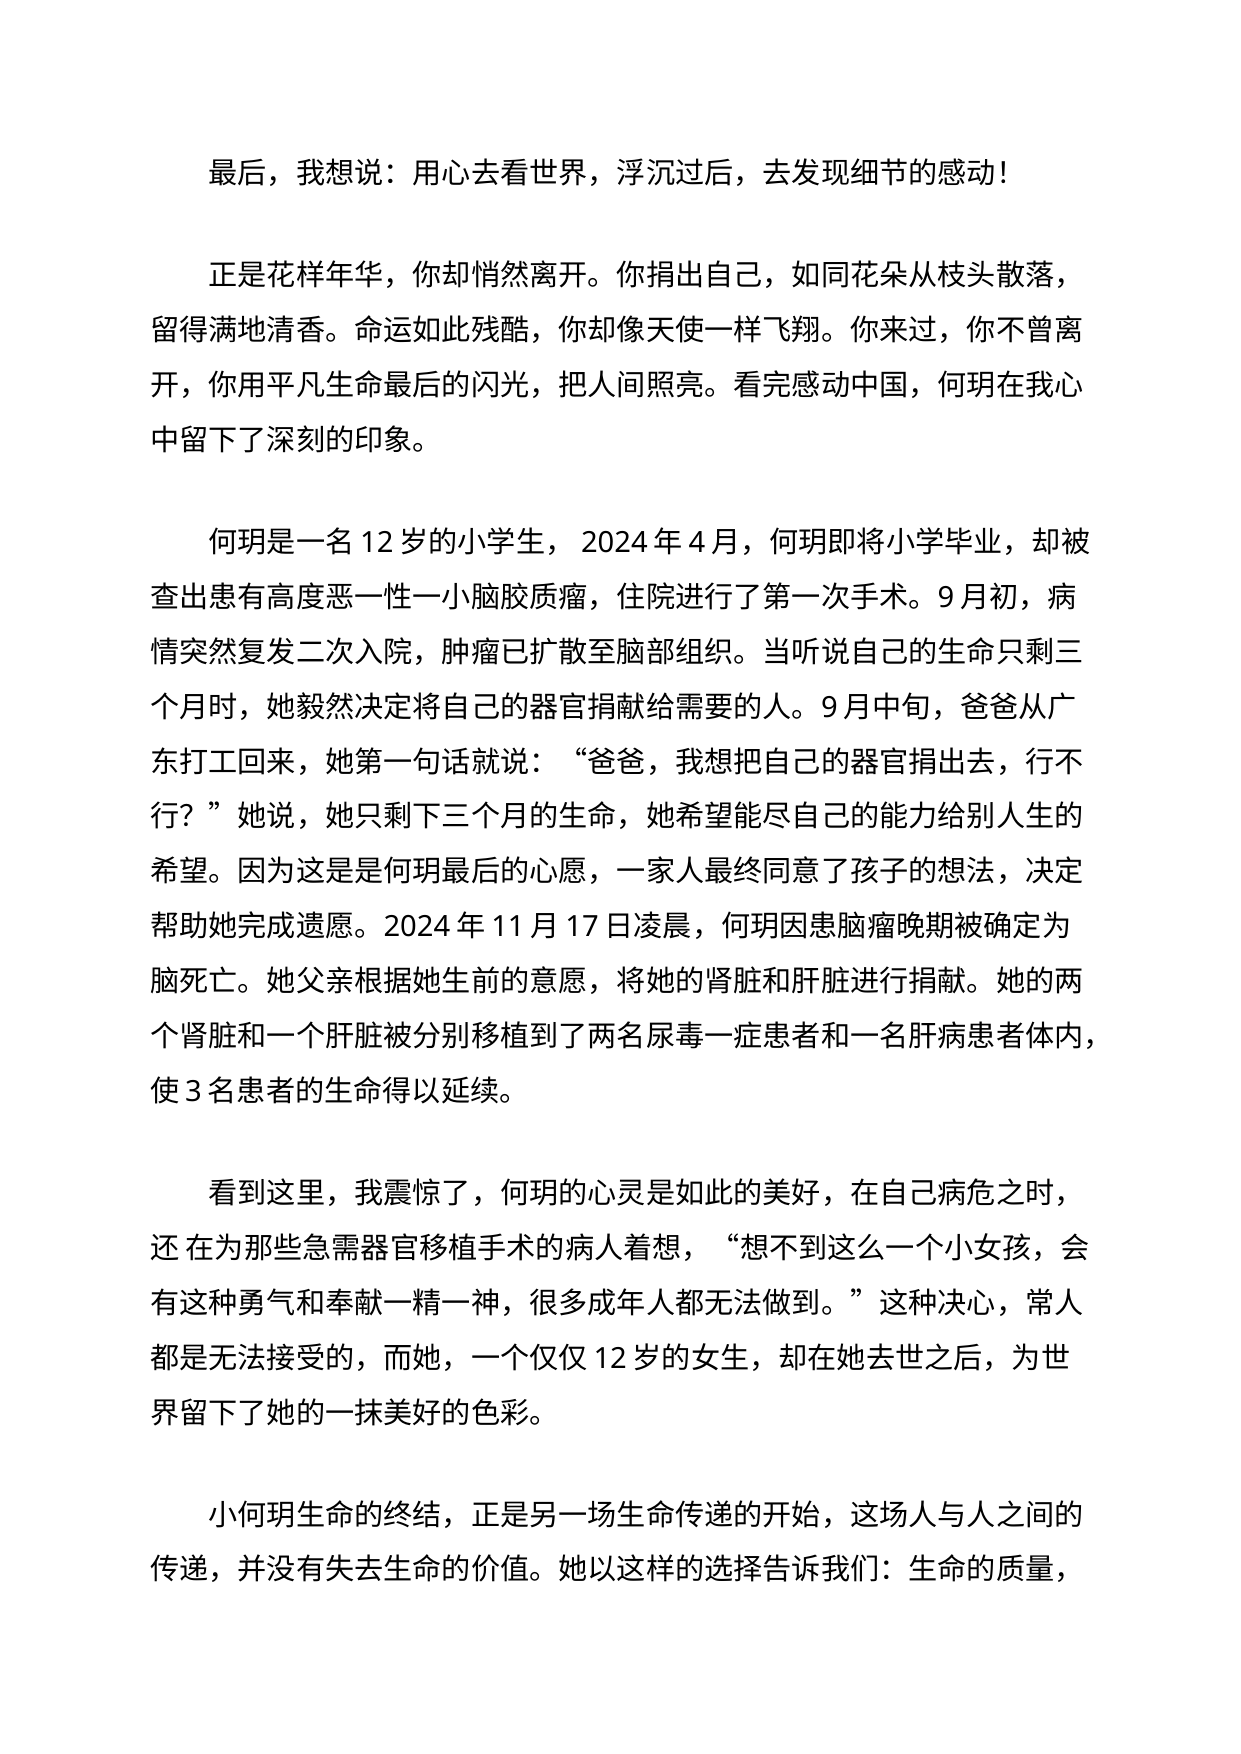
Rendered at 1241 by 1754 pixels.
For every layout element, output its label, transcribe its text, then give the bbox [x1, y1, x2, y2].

text 何玥是一名12岁的小学生， 2024年4月，何玥即将小学毕业，却被查出患有高度恶一性一小脑胶质瘤，住院进行了第一次手术。9月初，病情突然复发二次入院，肿瘤已扩散至脑部组织。当听说自己的生命只剩三个月时，她毅然决定将自己的器官捐献给需要的人。9月中旬，爸爸从广东打工回来，她第一句话就说：“爸爸，我想把自己的器官捐出去，行不行？”她说，她只剩下三个月的生命，她希望能尽自己的能力给别人生的希望。因为这是是何玥最后的心愿，一家人最终同意了孩子的想法，决定帮助她完成遗愿。2024年11月17日凌晨，何玥因患脑瘤晚期被确定为脑死亡。她父亲根据她生前的意愿，将她的肾脏和肝脏进行捐献。她的两个肾脏和一个肝脏被分别移植到了两名尿毒一症患者和一名肝病患者体内，使3名患者的生命得以延续。 [150, 518, 1090, 1110]
text 最后，我想说：用心去看世界，浮沉过后，去发现细节的感动！ [150, 150, 1090, 192]
text 正是花样年华，你却悄然离开。你捐出自己，如同花朵从枝头散落，留得满地清香。命运如此残酷，你却像天使一样飞翔。你来过，你不曾离开，你用平凡生命最后的闪光，把人间照亮。看完感动中国，何玥在我心中留下了深刻的印象。 [150, 252, 1090, 459]
text 看到这里，我震惊了，何玥的心灵是如此的美好，在自己病危之时，还 在为那些急需器官移植手术的病人着想，“想不到这么一个小女孩，会有这种勇气和奉献一精一神，很多成年人都无法做到。”这种决心，常人都是无法接受的，而她，一个仅仅12岁的女生，却在她去世之后，为世界留下了她的一抹美好的色彩。 [150, 1169, 1090, 1432]
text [150, 1491, 1090, 1588]
